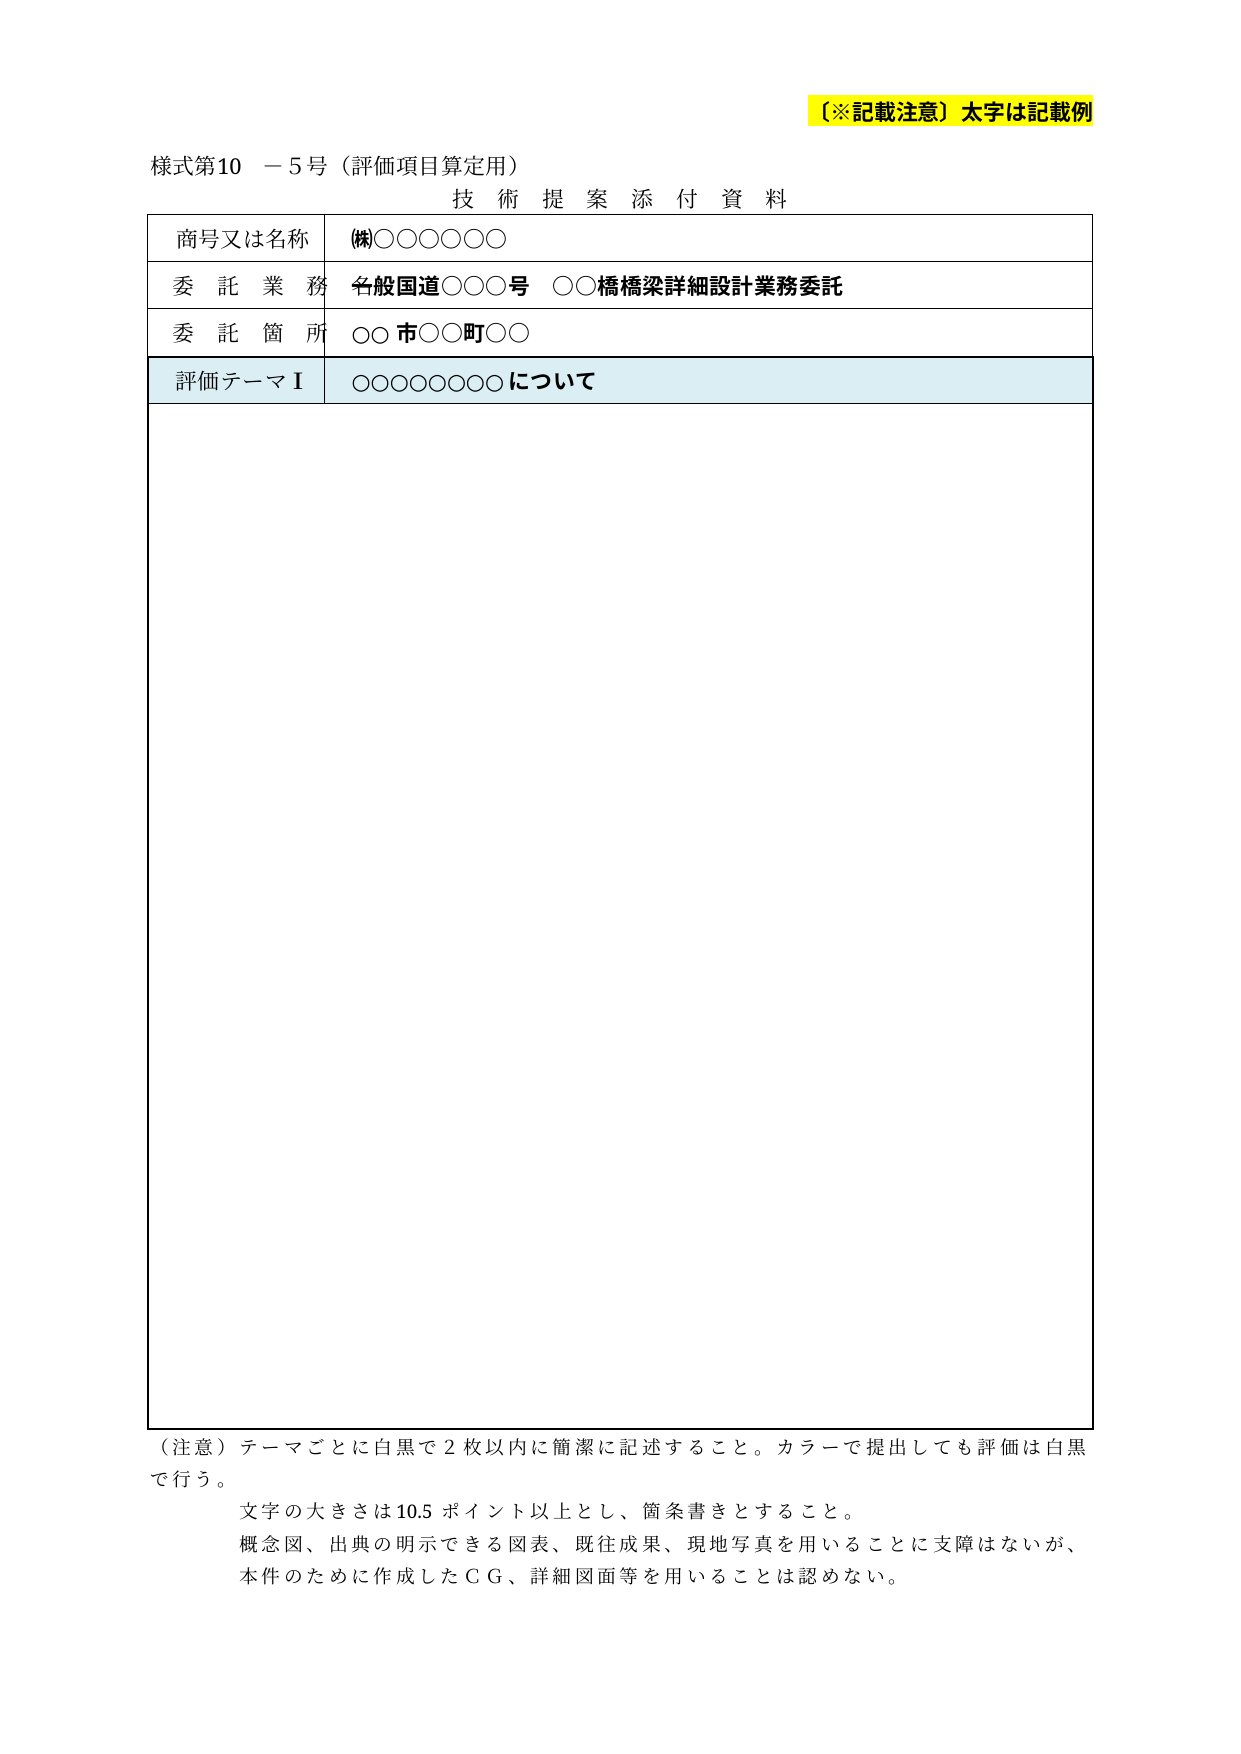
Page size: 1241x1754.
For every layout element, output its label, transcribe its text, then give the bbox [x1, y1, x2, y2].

table_header 商号又は名称 [148, 215, 324, 261]
table_cell ○○市○○町○○ [325, 309, 1092, 356]
table_header ㈱○○○○○○ [325, 215, 1092, 261]
table_cell 一般国道○○○号 ○○橋橋梁詳細設計業務委託 [325, 262, 1092, 308]
table_cell ○○○○○○○○について [325, 358, 1092, 403]
table_cell 評価テーマⅠ [149, 358, 324, 403]
text 文字の大きさは10.5ポイント以上とし、箇条書きとすること。 [223, 1495, 1090, 1527]
text 概念図、出典の明示できる図表、既往成果、現地写真を用いることに支障はないが、本件のために作成したＣＧ、詳細図面等を用いることは認めない。 [223, 1527, 1090, 1592]
table_cell 委託業務名 [148, 262, 324, 308]
text 技 術 提 案 添 付 資 料 [150, 181, 1091, 214]
text 様式第10－５号（評価項目算定用） [150, 149, 996, 181]
table_cell 委託箇所 [148, 309, 324, 356]
text （注意）テーマごとに白黒で２枚以内に簡潔に記述すること。カラーで提出しても評価は白黒で行う。 [150, 1430, 1090, 1495]
table_cell [149, 404, 1092, 1428]
